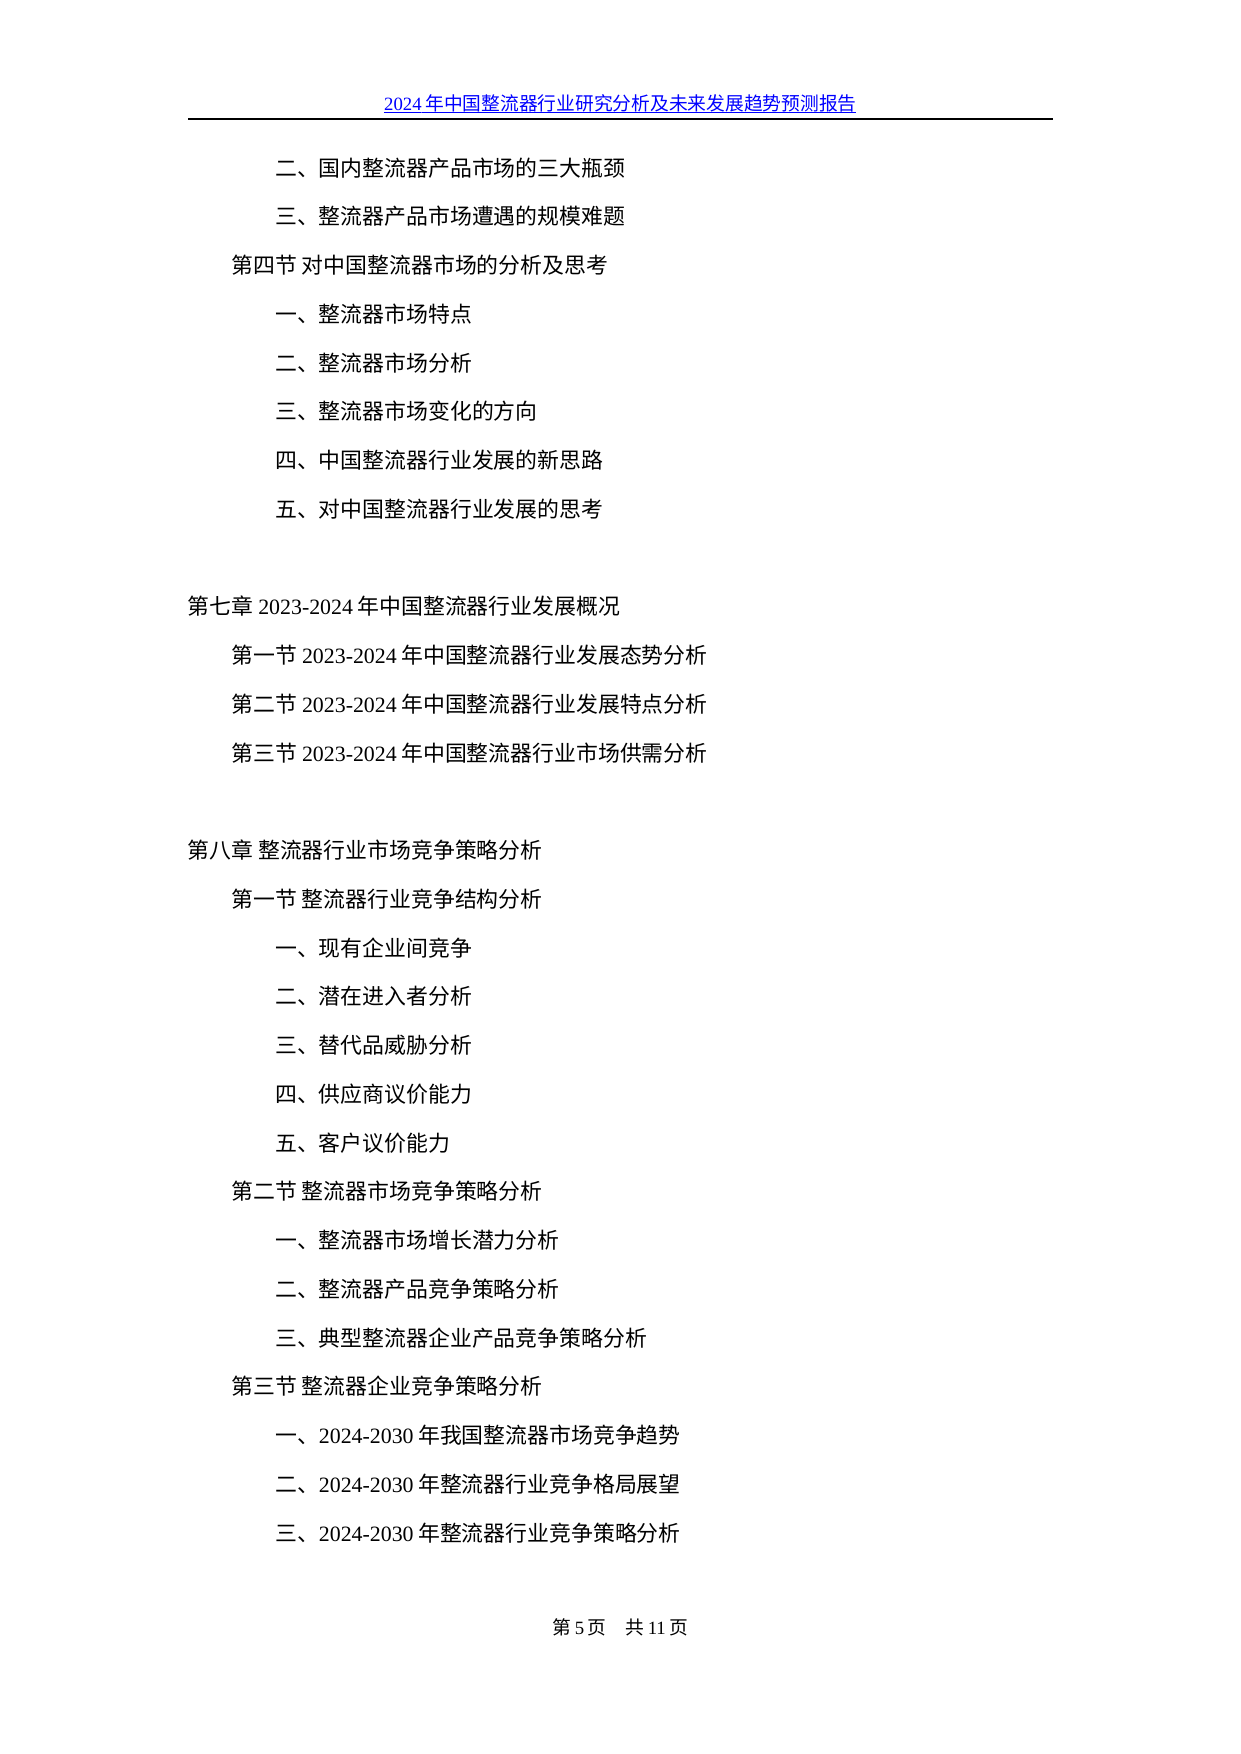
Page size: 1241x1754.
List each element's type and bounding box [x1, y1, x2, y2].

text [187, 150, 1053, 1548]
